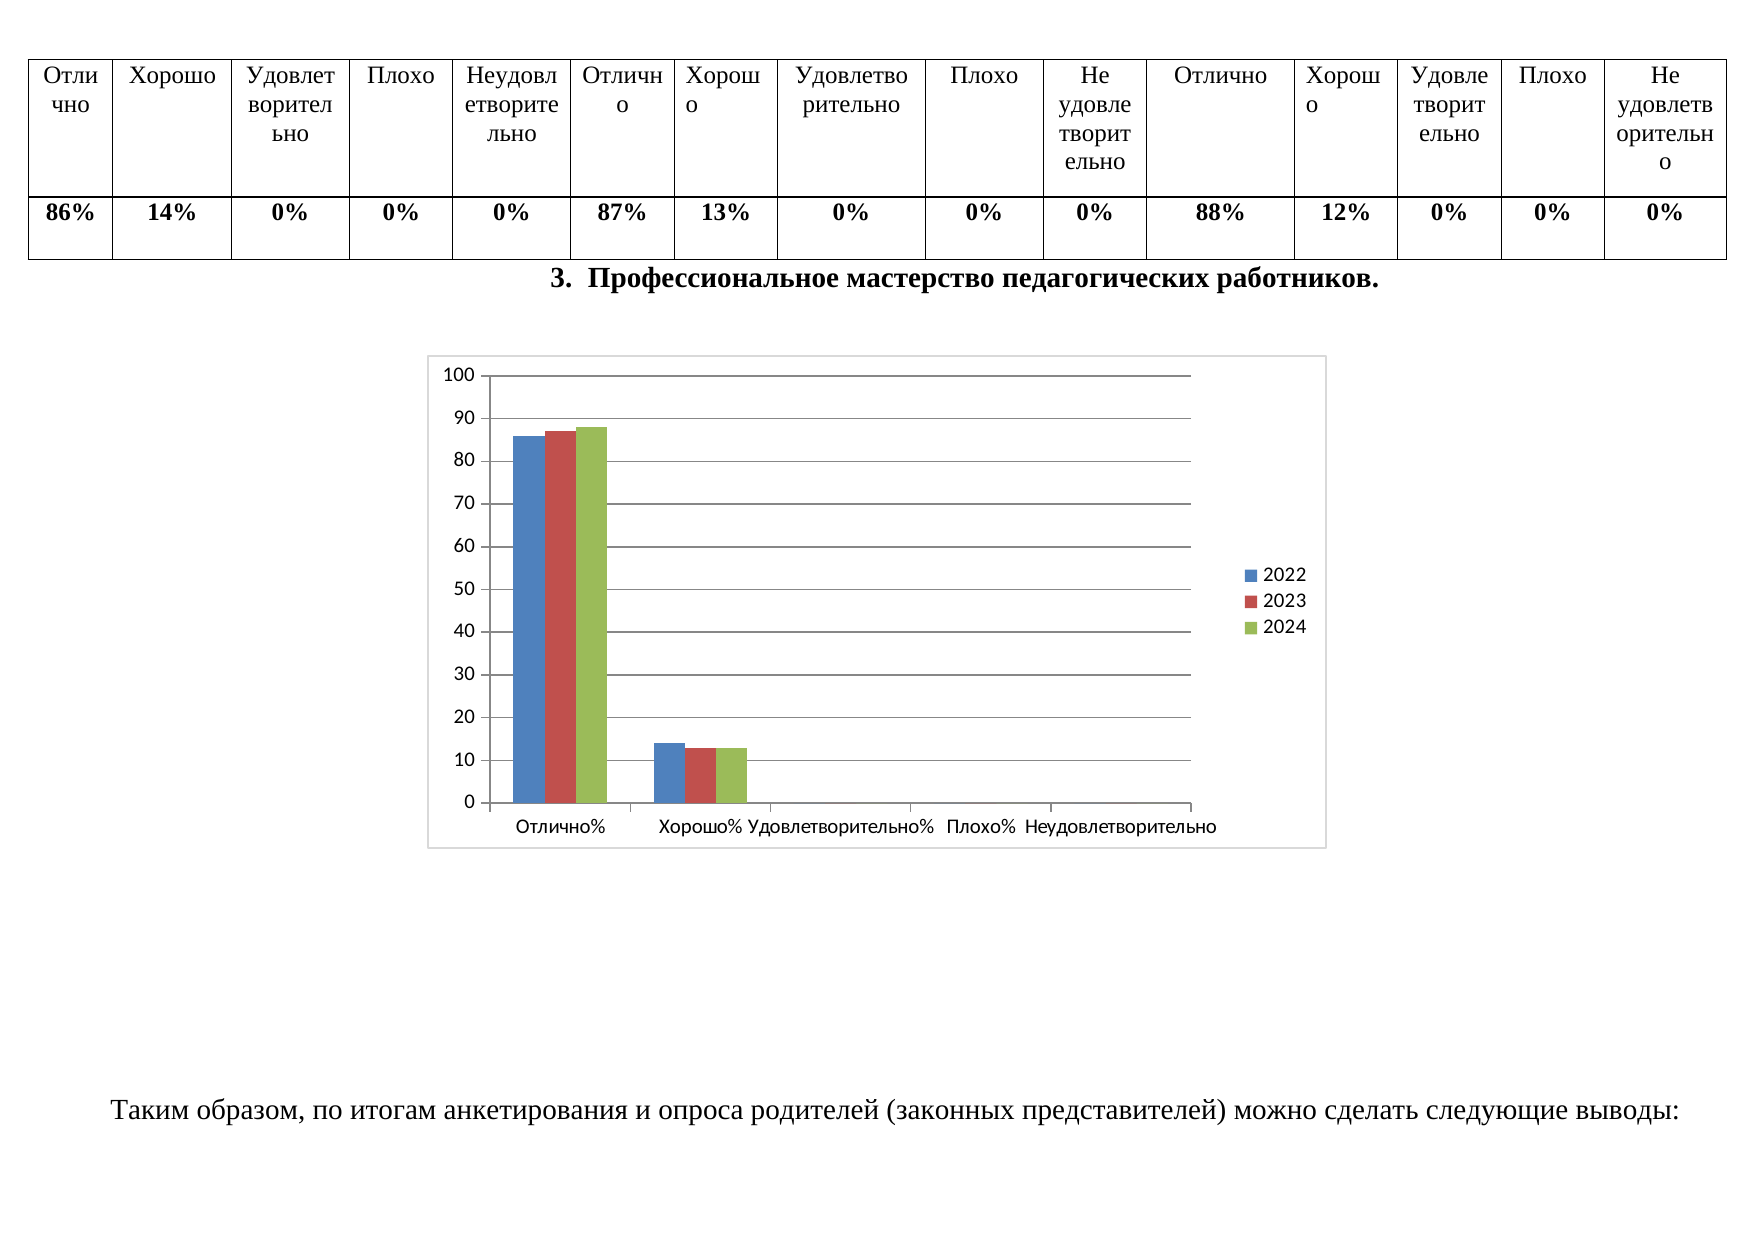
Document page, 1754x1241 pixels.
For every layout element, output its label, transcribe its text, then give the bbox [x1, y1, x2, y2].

table_cell Плохо [926, 60, 1043, 196]
table_cell Отлично [29, 60, 112, 196]
table_cell 0% [350, 198, 452, 259]
table_cell Хорошо [675, 60, 777, 196]
table_cell Хорошо [113, 60, 231, 196]
table_cell Удовлетворительно [1398, 60, 1501, 196]
table_cell 0% [1502, 198, 1604, 259]
table_cell 0% [1605, 198, 1726, 259]
table_cell 0% [453, 198, 570, 259]
table_cell 0% [1398, 198, 1501, 259]
table_cell Хорошо [1295, 60, 1397, 196]
table_cell Удовлетворительно [778, 60, 925, 196]
table_cell 12% [1295, 198, 1397, 259]
table_cell Неудовлетворительно [453, 60, 570, 196]
table_cell 0% [778, 198, 925, 259]
table_cell Не удовлетворительно [1044, 60, 1146, 196]
table_cell Плохо [350, 60, 452, 196]
table_cell 88% [1147, 198, 1294, 259]
table_cell 0% [1044, 198, 1146, 259]
table_cell Отлично [571, 60, 674, 196]
list Профессиональное мастерство педагогических работников. [234, 260, 1695, 293]
table_cell 14% [113, 198, 231, 259]
text Таким образом, по итогам анкетирования и опроса родителей (законных представителей) можно сделать следующие выводы: [59, 1092, 1695, 1126]
table_cell 0% [232, 198, 349, 259]
table_cell Отлично [1147, 60, 1294, 196]
table_cell Не удовлетворительно [1605, 60, 1726, 196]
table_cell 86% [29, 198, 112, 259]
table_cell 0% [926, 198, 1043, 259]
table_cell Плохо [1502, 60, 1604, 196]
table_cell 13% [675, 198, 777, 259]
table_cell Удовлетворительно [232, 60, 349, 196]
table_cell 87% [571, 198, 674, 259]
